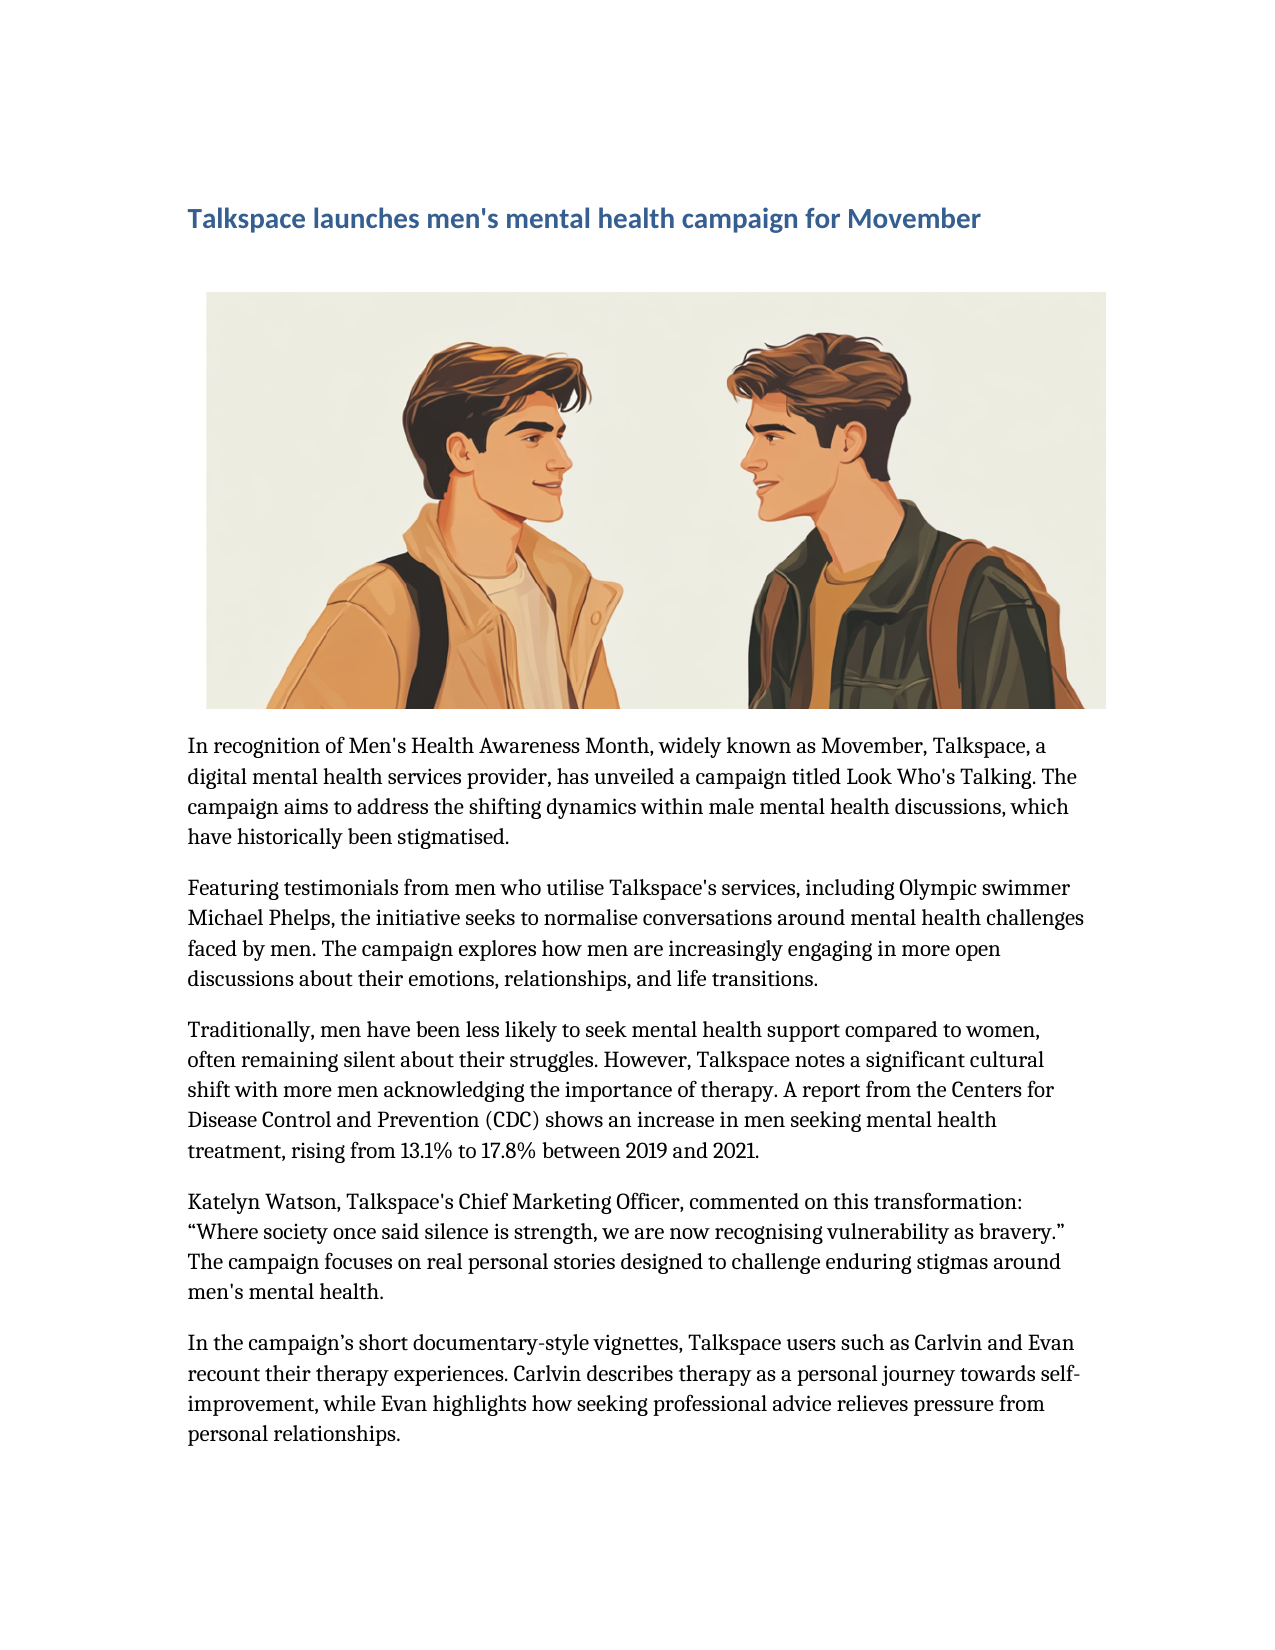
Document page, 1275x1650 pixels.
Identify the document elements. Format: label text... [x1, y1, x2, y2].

picture [206, 292, 1107, 709]
text Featuring testimonials from men who utilise Talkspace's services, including Olympic swimmer Michael Phelps, the initiative seeks to normalise conversations around mental health challenges faced by men. The campaign explores how men are increasingly engaging in more open discussions about their emotions, relationships, and life transitions. [187, 875, 1087, 992]
subtitle Talkspace launches men's mental health campaign for Movember [187, 200, 1087, 236]
text Traditionally, men have been less likely to seek mental health support compared to women, often remaining silent about their struggles. However, Talkspace notes a significant cultural shift with more men acknowledging the importance of therapy. A report from the Centers for Disease Control and Prevention (CDC) shows an increase in men seeking mental health treatment, rising from 13.1% to 17.8% between 2019 and 2021. [187, 1017, 1087, 1164]
text Katelyn Watson, Talkspace's Chief Marketing Officer, commented on this transformation: “Where society once said silence is strength, we are now recognising vulnerability as bravery.” The campaign focuses on real personal stories designed to challenge enduring stigmas around men's mental health. [187, 1188, 1087, 1306]
text In recognition of Men's Health Awareness Month, widely known as Movember, Talkspace, a digital mental health services provider, has unveiled a campaign titled Look Who's Talking. The campaign aims to address the shifting dynamics within male mental health discussions, which have historically been stigmatised. [187, 733, 1087, 850]
text In the campaign’s short documentary-style vignettes, Talkspace users such as Carlvin and Evan recount their therapy experiences. Carlvin describes therapy as a personal journey towards self-improvement, while Evan highlights how seeking professional advice relieves pressure from personal relationships. [187, 1330, 1087, 1447]
